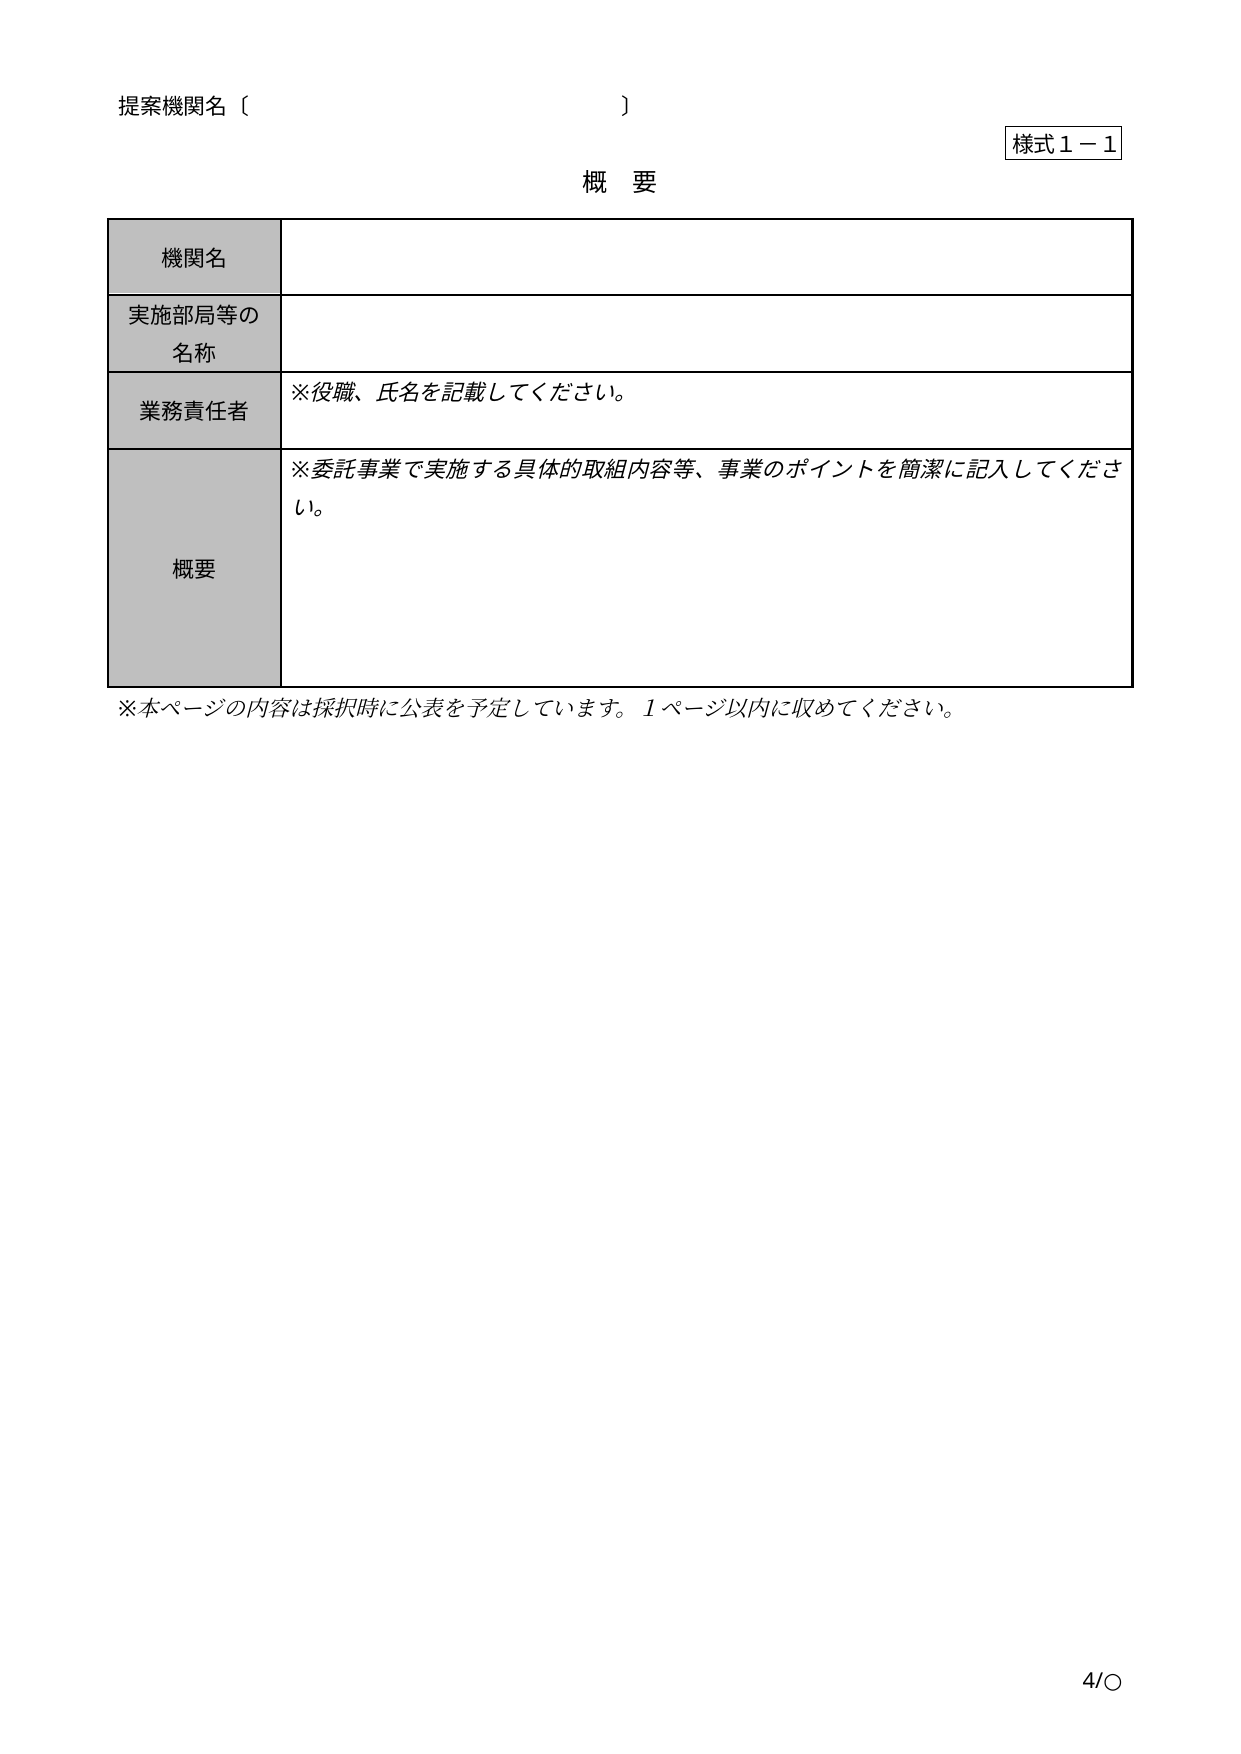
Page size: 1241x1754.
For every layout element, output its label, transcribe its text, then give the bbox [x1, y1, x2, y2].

table_header [282, 220, 1131, 293]
text ※本ページの内容は採択時に公表を予定しています。１ページ以内に収めてください。 [118, 688, 1122, 726]
table_cell 実施部局等の名称 [109, 296, 280, 371]
text 概 要 [118, 162, 1122, 199]
table_cell 概要 [109, 450, 280, 686]
table_cell ※役職、氏名を記載してください。 [282, 373, 1131, 448]
table_cell [282, 296, 1131, 371]
text 様式１－１ [118, 124, 1122, 162]
table_header 機関名 [109, 220, 280, 293]
table_cell ※委託事業で実施する具体的取組内容等、事業のポイントを簡潔に記入してください。 [282, 450, 1131, 686]
table_cell 業務責任者 [109, 373, 280, 448]
